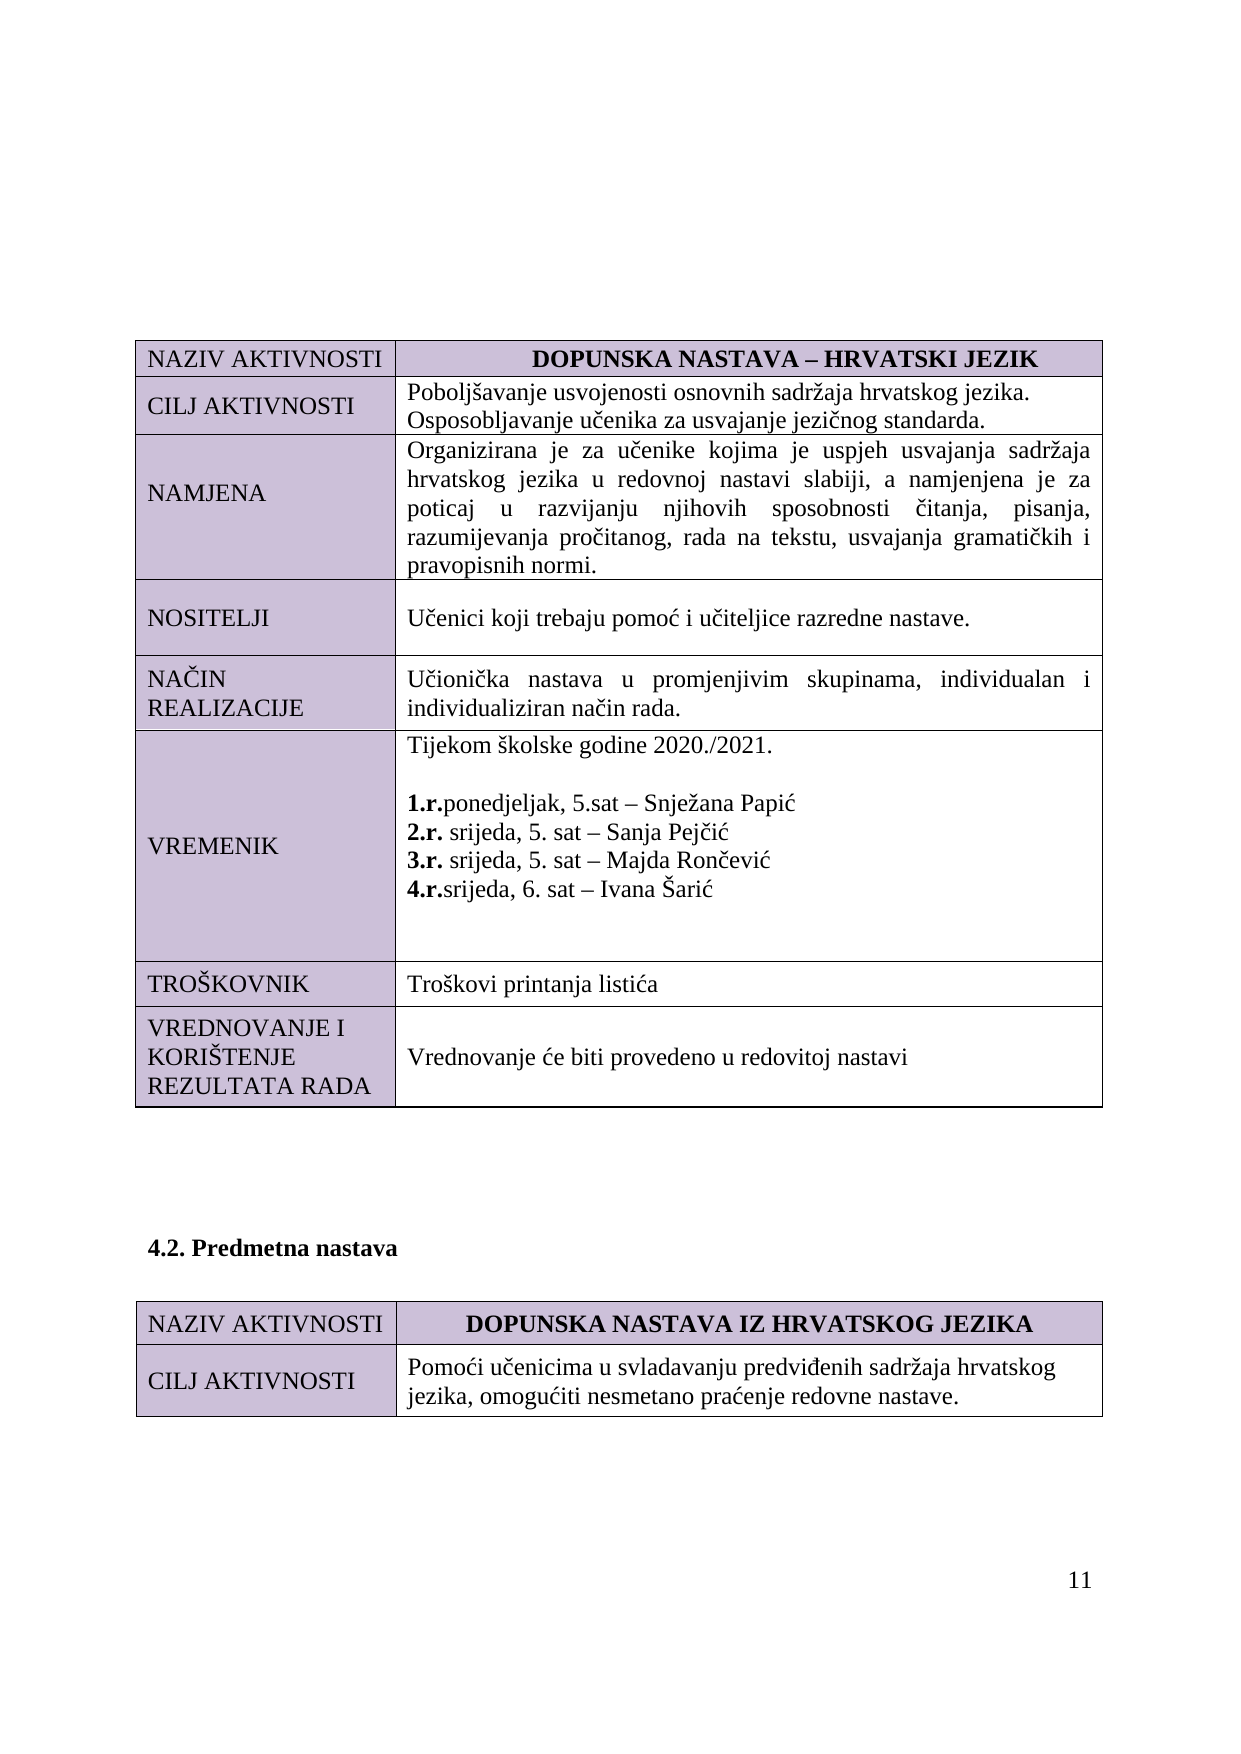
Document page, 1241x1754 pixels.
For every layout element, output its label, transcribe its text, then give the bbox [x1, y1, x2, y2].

text 4.2. Predmetna nastava [148, 1233, 1093, 1262]
table_cell VREMENIK [136, 731, 395, 961]
table_cell CILJ AKTIVNOSTI [137, 1345, 396, 1416]
table_cell TROŠKOVNIK [136, 962, 395, 1006]
table_header DOPUNSKA NASTAVA IZ HRVATSKOG JEZIKA [397, 1302, 1102, 1344]
table_header NAZIV AKTIVNOSTI [137, 1302, 396, 1344]
table_header NAZIV AKTIVNOSTI [136, 341, 395, 376]
table_cell Poboljšavanje usvojenosti osnovnih sadržaja hrvatskog jezika. Osposobljavanje učenika za usvajanje jezičnog standarda. [396, 377, 1102, 434]
table_cell Učionička nastava u promjenjivim skupinama, individualan i individualiziran način rada. [396, 656, 1102, 729]
table_cell CILJ AKTIVNOSTI [136, 377, 395, 434]
table_cell Vrednovanje će biti provedeno u redovitoj nastavi [396, 1007, 1102, 1106]
table_cell NOSITELJI [136, 580, 395, 655]
table_cell NAMJENA [136, 435, 395, 579]
table_cell Pomoći učenicima u svladavanju predviđenih sadržaja hrvatskog jezika, omogućiti nesmetano praćenje redovne nastave. [397, 1345, 1102, 1416]
table_cell VREDNOVANJE I KORIŠTENJE REZULTATA RADA [136, 1007, 395, 1106]
table_cell NAČIN REALIZACIJE [136, 656, 395, 729]
table_cell Organizirana je za učenike kojima je uspjeh usvajanja sadržaja hrvatskog jezika u redovnoj nastavi slabiji, a namjenjena je za poticaj u razvijanju njihovih sposobnosti čitanja, pisanja, razumijevanja pročitanog, rada na tekstu, usvajanja gramatičkih i pravopisnih normi. [396, 435, 1102, 579]
table_cell Učenici koji trebaju pomoć i učiteljice razredne nastave. [396, 580, 1102, 655]
table_cell Tijekom školske godine 2020./2021. 1.r.ponedjeljak, 5.sat – Snježana Papić 2.r. srijeda, 5. sat – Sanja Pejčić 3.r. srijeda, 5. sat – Majda Rončević 4.r.srijeda, 6. sat – Ivana Šarić [396, 731, 1102, 961]
table_header DOPUNSKA NASTAVA – HRVATSKI JEZIK [396, 341, 1102, 376]
table_cell Troškovi printanja listića [396, 962, 1102, 1006]
